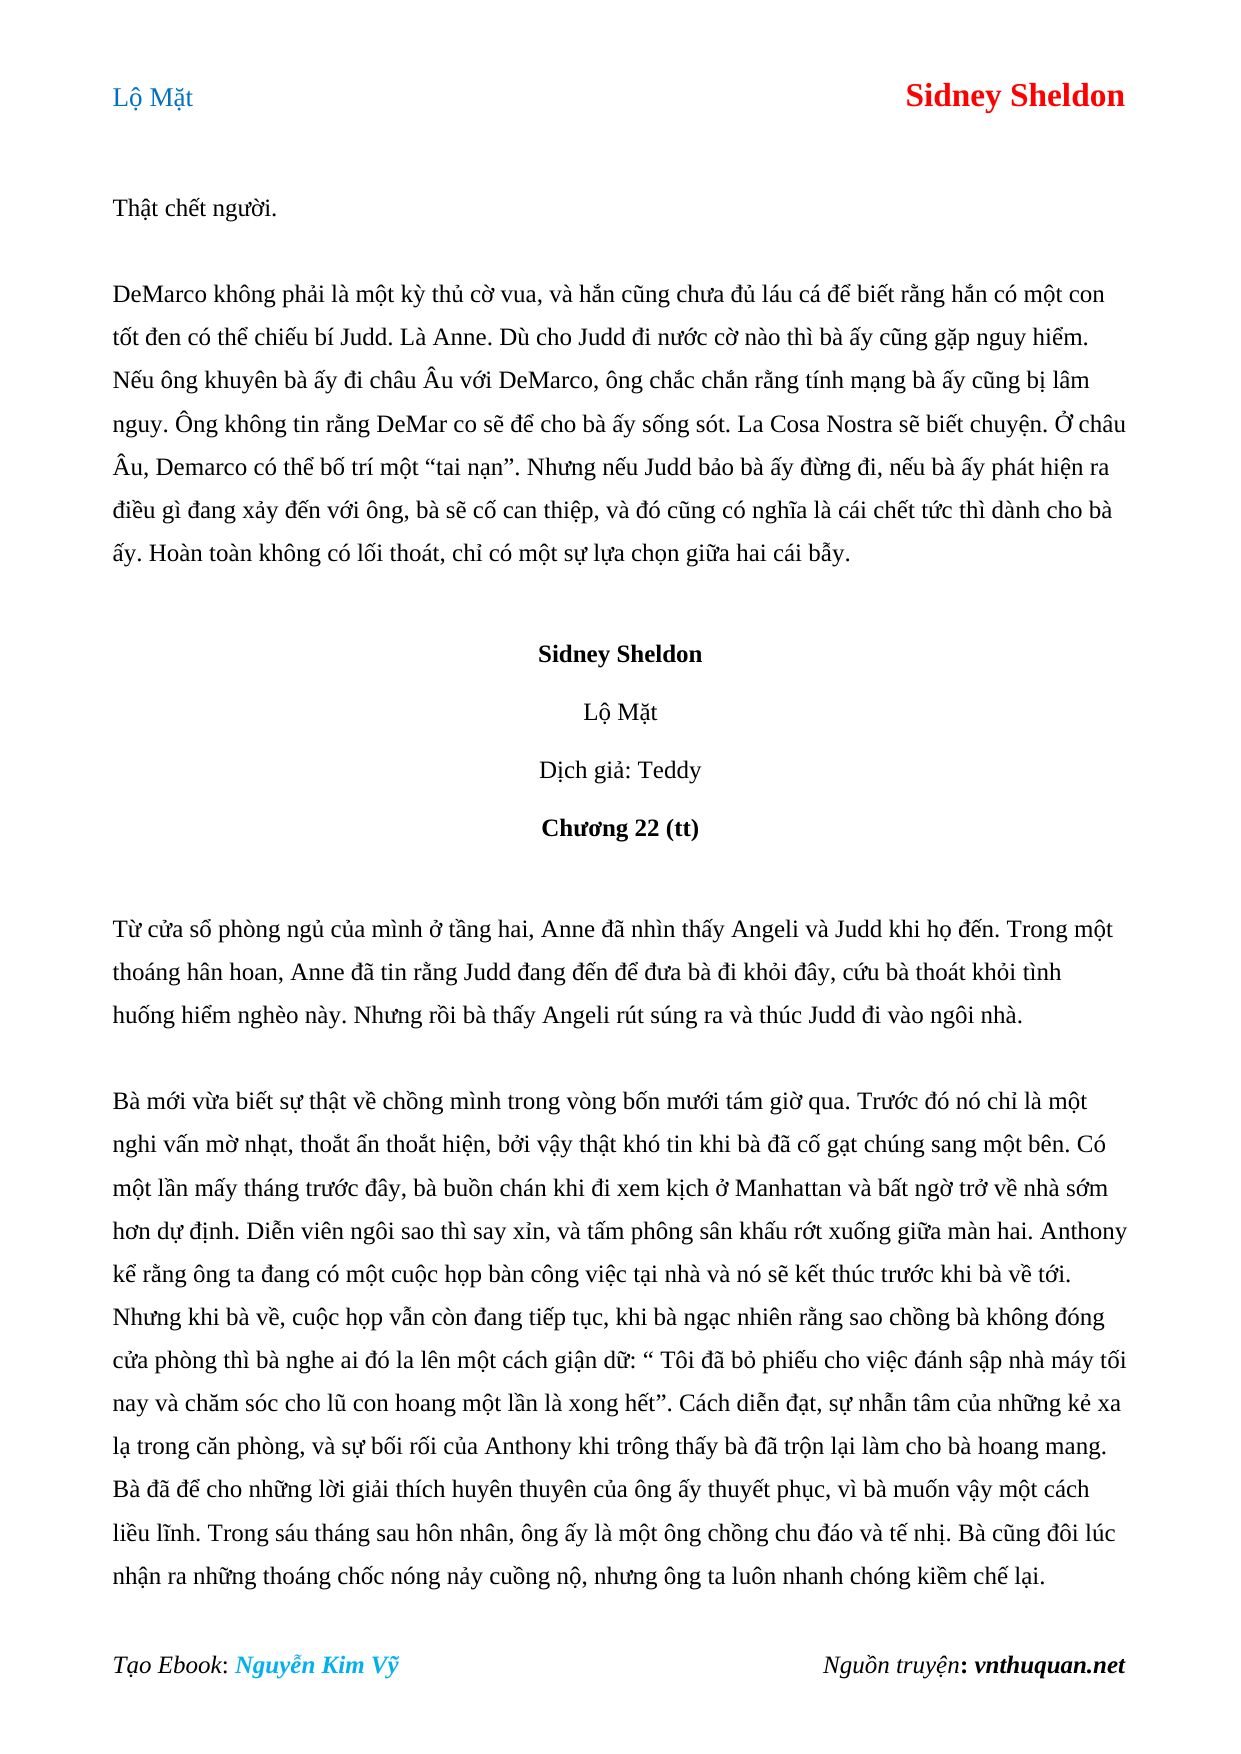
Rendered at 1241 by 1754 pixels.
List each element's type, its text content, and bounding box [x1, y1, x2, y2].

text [112, 871, 1128, 1589]
text Lộ Mặt [112, 697, 1128, 726]
text Dịch giả: Teddy [112, 755, 1128, 784]
text Chương 22 (tt) [112, 813, 1128, 842]
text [112, 150, 1128, 567]
text Sidney Sheldon [112, 639, 1128, 668]
